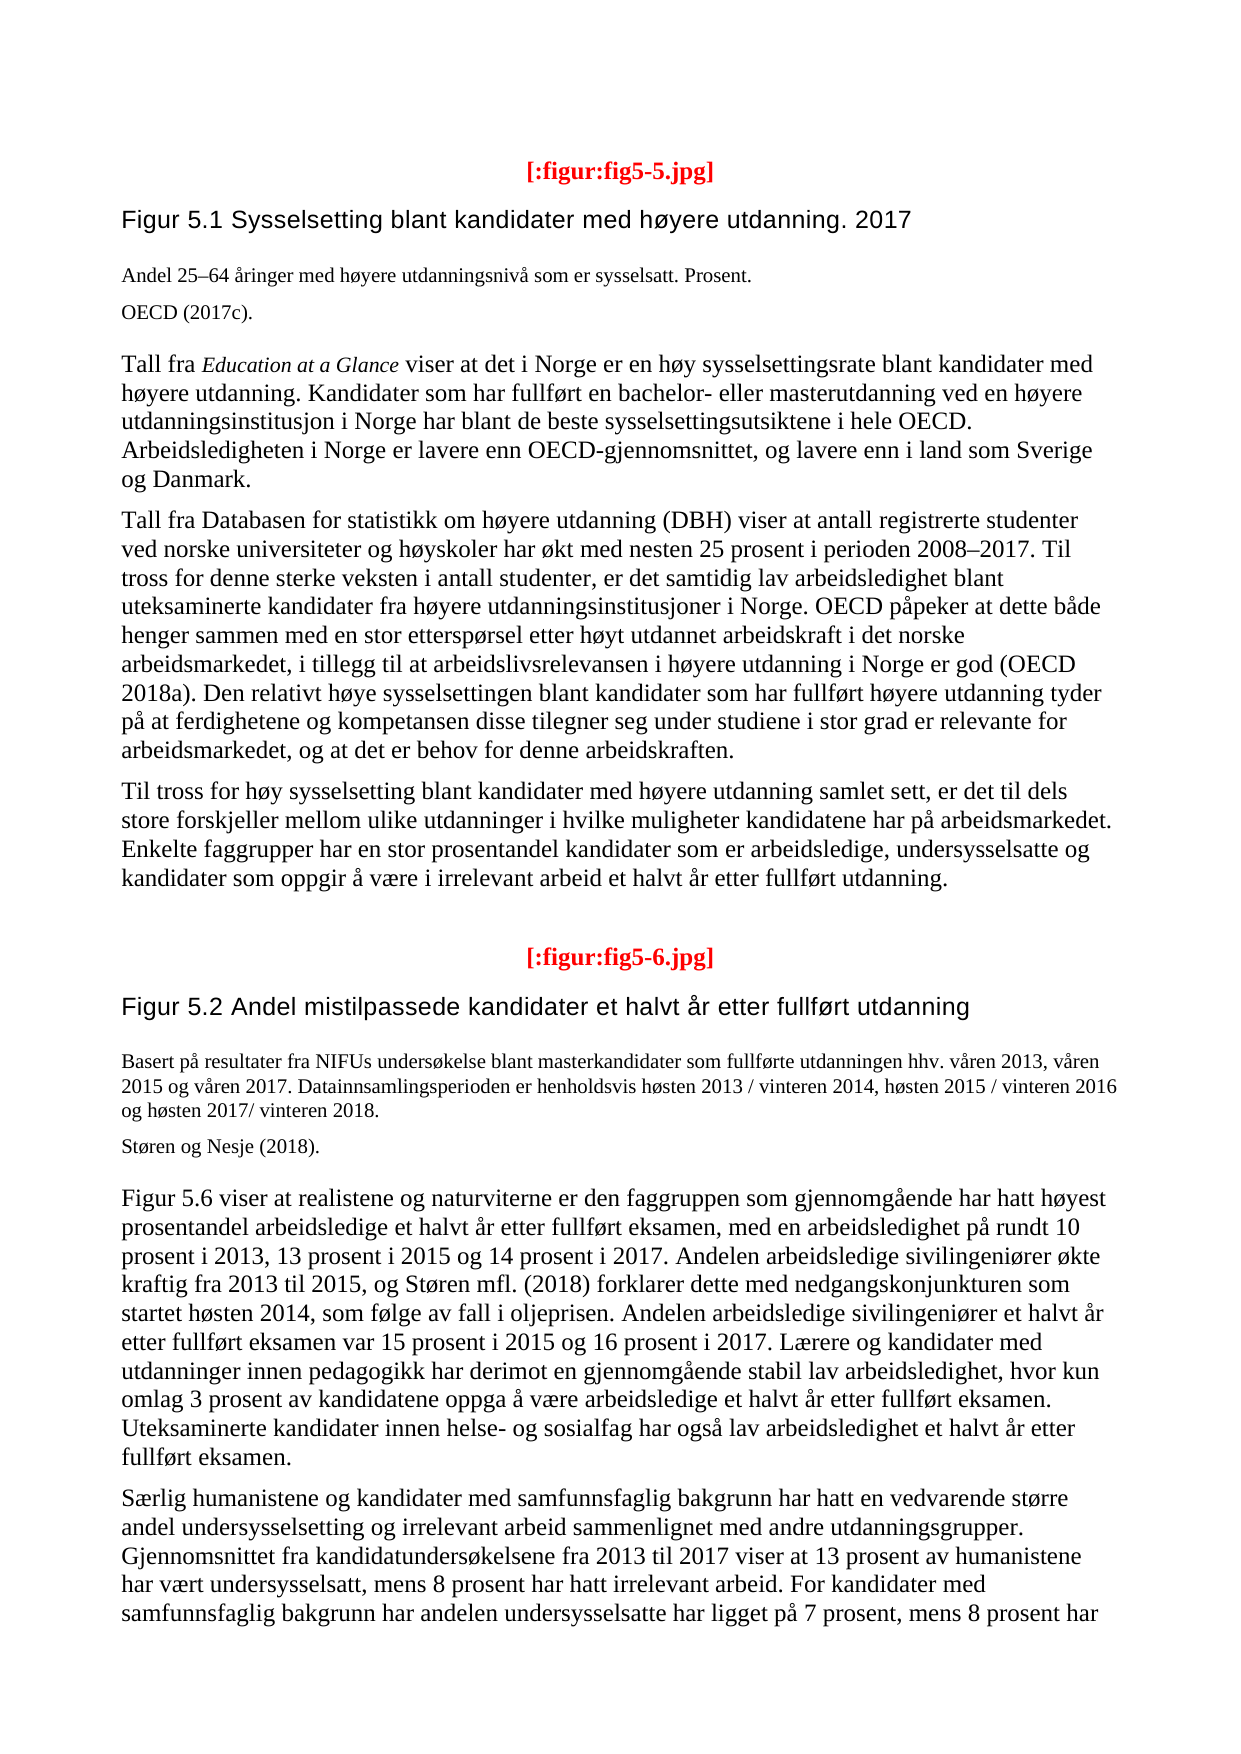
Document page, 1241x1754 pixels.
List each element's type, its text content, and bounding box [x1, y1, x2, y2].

text Andel mistilpassede kandidater et halvt år etter fullført utdanning [121, 991, 1119, 1020]
text [:figur:fig5-5.jpg] [121, 159, 1119, 184]
text [:figur:fig5-6.jpg] [121, 946, 1119, 971]
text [121, 1483, 1119, 1627]
text Andel 25–64 åringer med høyere utdanningsnivå som er sysselsatt. Prosent. [121, 263, 1119, 287]
text Til tross for høy sysselsetting blant kandidater med høyere utdanning samlet sett, er det til dels store forskjeller mellom ulike utdanninger i hvilke muligheter kandidatene har på arbeidsmarkedet. Enkelte faggrupper har en stor prosentandel kandidater som er arbeidsledige, undersysselsatte og kandidater som oppgir å være i irrelevant arbeid et halvt år etter fullført utdanning. [121, 776, 1119, 891]
text Figur 5.6 viser at realistene og naturviterne er den faggruppen som gjennomgående har hatt høyest prosentandel arbeidsledige et halvt år etter fullført eksamen, med en arbeidsledighet på rundt 10 prosent i 2013, 13 prosent i 2015 og 14 prosent i 2017. Andelen arbeidsledige sivilingeniører økte kraftig fra 2013 til 2015, og Støren mfl. (2018) forklarer dette med nedgangskonjunkturen som startet høsten 2014, som følge av fall i oljeprisen. Andelen arbeidsledige sivilingeniører et halvt år etter fullført eksamen var 15 prosent i 2015 og 16 prosent i 2017. Lærere og kandidater med utdanninger innen pedagogikk har derimot en gjennomgående stabil lav arbeidsledighet, hvor kun omlag 3 prosent av kandidatene oppga å være arbeidsledige et halvt år etter fullført eksamen. Uteksaminerte kandidater innen helse- og sosialfag har også lav arbeidsledighet et halvt år etter fullført eksamen. [121, 1183, 1119, 1471]
text Basert på resultater fra NIFUs undersøkelse blant masterkandidater som fullførte utdanningen hhv. våren 2013, våren 2015 og våren 2017. Datainnsamlingsperioden er henholdsvis høsten 2013 / vinteren 2014, høsten 2015 / vinteren 2016 og høsten 2017/ vinteren 2018. [121, 1049, 1119, 1122]
text Støren og Nesje (2018). [121, 1134, 1119, 1158]
text Tall fra Databasen for statistikk om høyere utdanning (DBH) viser at antall registrerte studenter ved norske universiteter og høyskoler har økt med nesten 25 prosent i perioden 2008–2017. Til tross for denne sterke veksten i antall studenter, er det samtidig lav arbeidsledighet blant uteksaminerte kandidater fra høyere utdanningsinstitusjoner i Norge. OECD påpeker at dette både henger sammen med en stor etterspørsel etter høyt utdannet arbeidskraft i det norske arbeidsmarkedet, i tillegg til at arbeidslivsrelevansen i høyere utdanning i Norge er god (OECD 2018a). Den relativt høye sysselsettingen blant kandidater som har fullført høyere utdanning tyder på at ferdighetene og kompetansen disse tilegner seg under studiene i stor grad er relevante for arbeidsmarkedet, og at det er behov for denne arbeidskraften. [121, 505, 1119, 764]
text Tall fra Education at a Glance viser at det i Norge er en høy sysselsettingsrate blant kandidater med høyere utdanning. Kandidater som har fullført en bachelor- eller masterutdanning ved en høyere utdanningsinstitusjon i Norge har blant de beste sysselsettingsutsiktene i hele OECD. Arbeidsledigheten i Norge er lavere enn OECD-gjennomsnittet, og lavere enn i land som Sverige og Danmark. [121, 349, 1119, 493]
text OECD (2017c). [121, 300, 1119, 324]
text Sysselsetting blant kandidater med høyere utdanning. 2017 [121, 205, 1119, 234]
